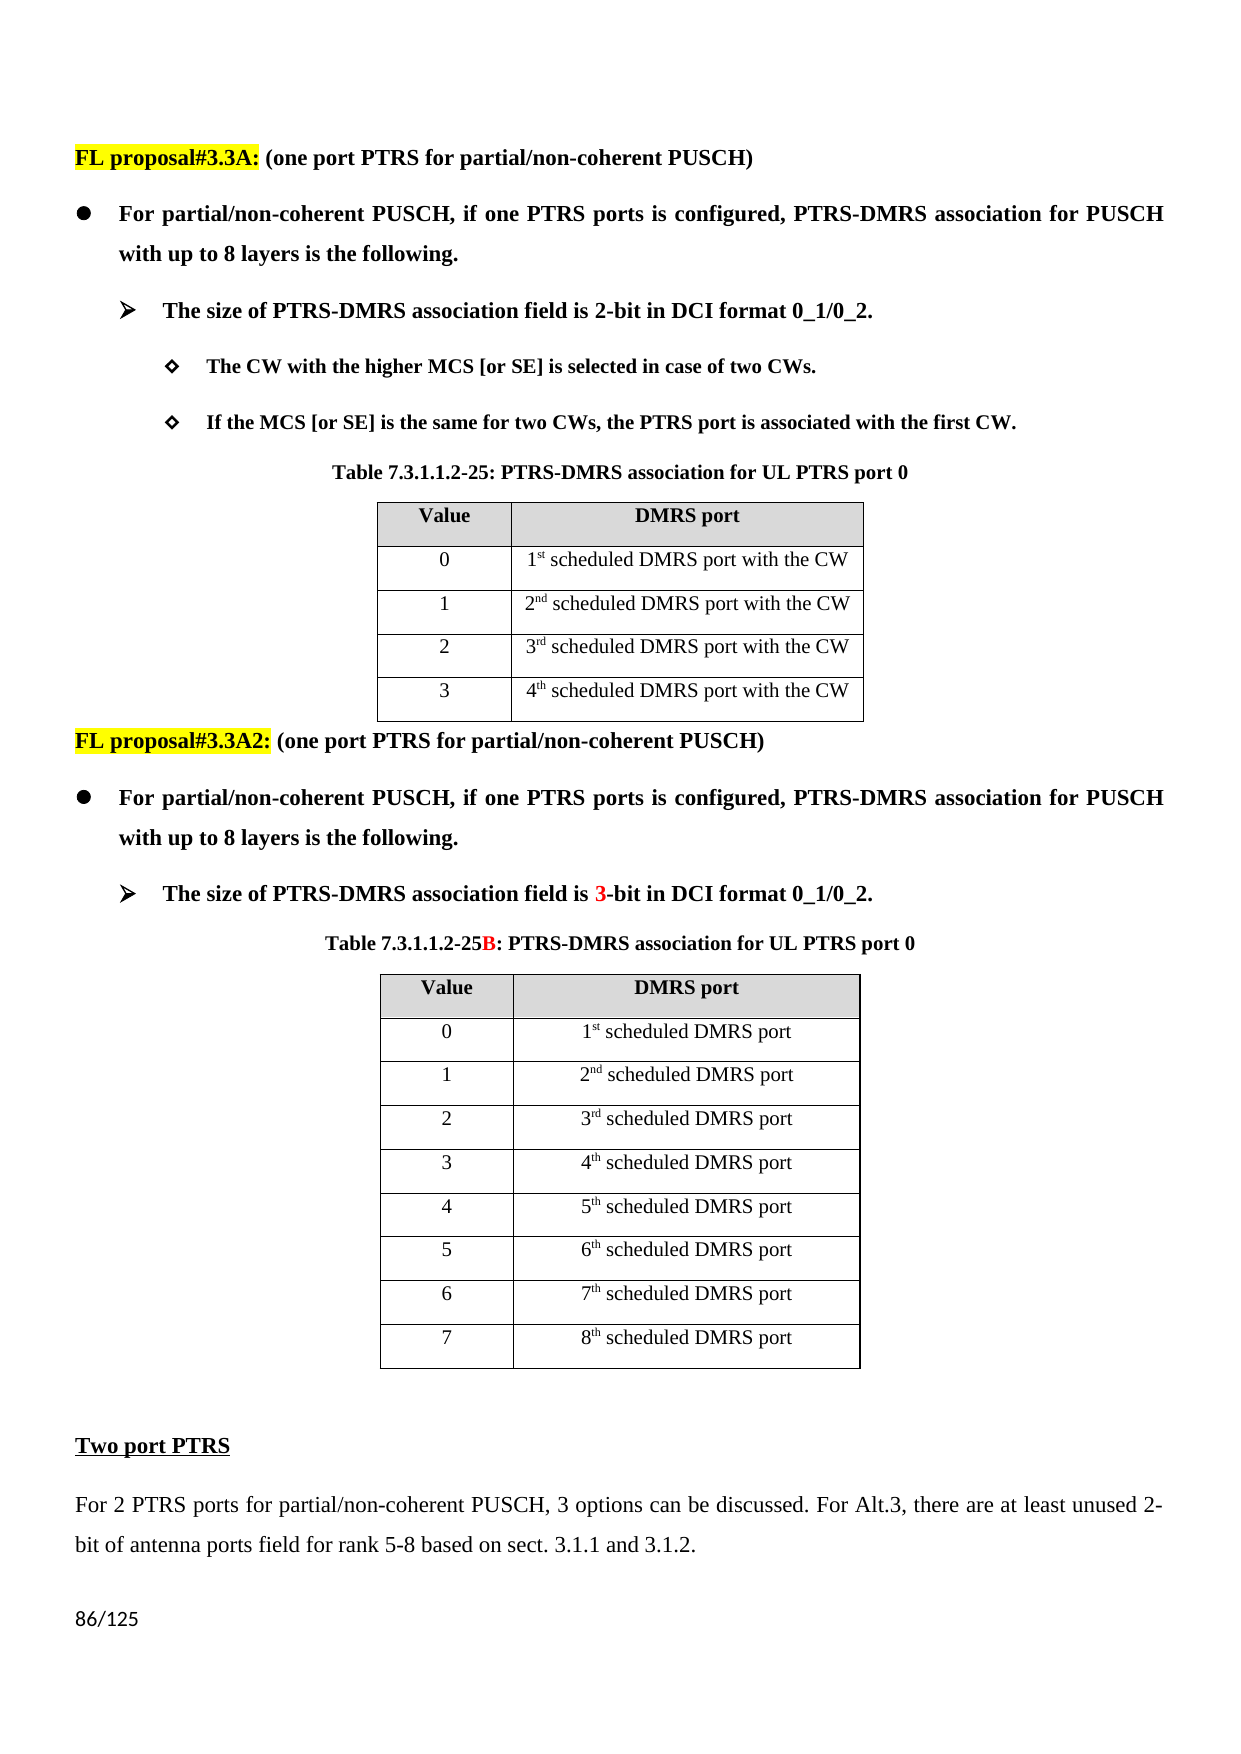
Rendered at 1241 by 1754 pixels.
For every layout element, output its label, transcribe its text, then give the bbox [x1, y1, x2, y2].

list The CW with the higher MCS [or SE] is selected in case of two CWs. [162, 347, 1165, 385]
table_cell 5 [381, 1237, 513, 1280]
table_cell 2nd scheduled DMRS port with the CW [512, 591, 863, 633]
text FL proposal#3.3A: (one port PTRS for partial/non-coherent PUSCH) [75, 138, 1165, 176]
table_cell 3rd scheduled DMRS port [514, 1106, 859, 1149]
table_cell 0 [378, 547, 511, 590]
list The size of PTRS-DMRS association field is 2-bit in DCI format 0_1/0_2. [119, 291, 1165, 329]
table_cell 7 [381, 1325, 513, 1367]
list For partial/non-coherent PUSCH, if one PTRS ports is configured, PTRS-DMRS association for PUSCH with up to 8 layers is the following. [75, 778, 1165, 856]
table_cell 7th scheduled DMRS port [514, 1281, 859, 1324]
table_cell 1 [378, 591, 511, 633]
list For partial/non-coherent PUSCH, if one PTRS ports is configured, PTRS-DMRS association for PUSCH with up to 8 layers is the following. [75, 194, 1165, 272]
table_cell 2 [381, 1106, 513, 1149]
table_header Value [378, 503, 511, 546]
table_cell 3rd scheduled DMRS port with the CW [512, 635, 863, 677]
text For 2 PTRS ports for partial/non-coherent PUSCH, 3 options can be discussed. For Alt.3, there are at least unused 2-bit of antenna ports field for rank 5-8 based on sect. 3.1.1 and 3.1.2. [75, 1485, 1165, 1563]
table_cell 2nd scheduled DMRS port [514, 1062, 859, 1105]
table_cell 4th scheduled DMRS port [514, 1150, 859, 1192]
table_cell 6th scheduled DMRS port [514, 1237, 859, 1280]
list The size of PTRS-DMRS association field is 3-bit in DCI format 0_1/0_2. [119, 875, 1165, 912]
text Two port PTRS [75, 1427, 1165, 1464]
table_cell 8th scheduled DMRS port [514, 1325, 859, 1367]
table_cell 2 [378, 635, 511, 677]
table_cell 6 [381, 1281, 513, 1324]
list If the MCS [or SE] is the same for two CWs, the PTRS port is associated with the first CW. [162, 403, 1165, 441]
table_header DMRS port [512, 503, 863, 546]
table_cell 4th scheduled DMRS port with the CW [512, 678, 863, 721]
text Table 7.3.1.1.2-25B: PTRS-DMRS association for UL PTRS port 0 [75, 931, 1165, 955]
text FL proposal#3.3A2: (one port PTRS for partial/non-coherent PUSCH) [75, 722, 1165, 759]
table_header DMRS port [514, 975, 859, 1017]
text Table 7.3.1.1.2-25: PTRS-DMRS association for UL PTRS port 0 [75, 459, 1165, 484]
table_cell 1st scheduled DMRS port [514, 1019, 859, 1061]
table_cell 3 [381, 1150, 513, 1192]
table_header Value [381, 975, 513, 1017]
table_cell 4 [381, 1194, 513, 1236]
table_cell 0 [381, 1019, 513, 1061]
table_cell 1 [381, 1062, 513, 1105]
table_cell 3 [378, 678, 511, 721]
table_cell 5th scheduled DMRS port [514, 1194, 859, 1236]
table_cell 1st scheduled DMRS port with the CW [512, 547, 863, 590]
